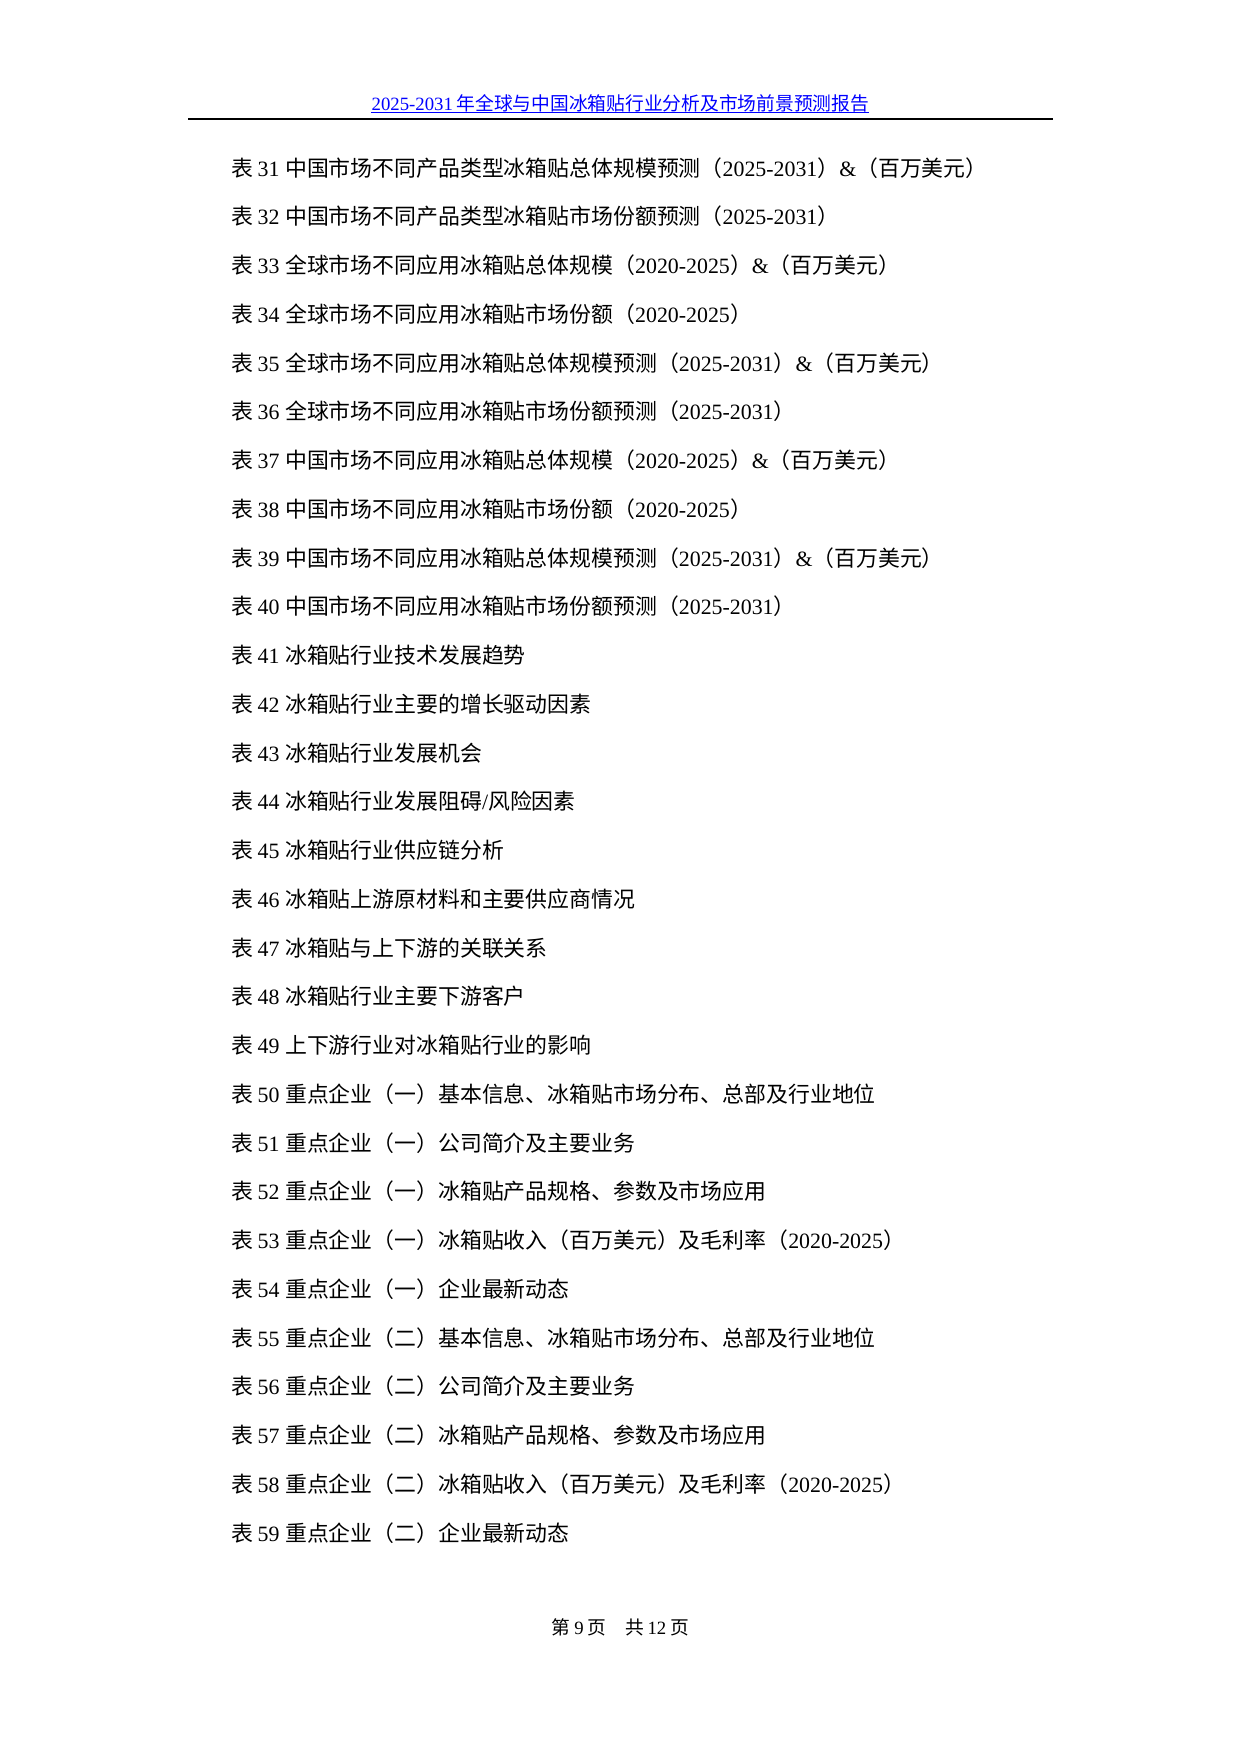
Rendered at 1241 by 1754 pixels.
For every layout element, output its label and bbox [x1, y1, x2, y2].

text [187, 150, 1053, 1548]
